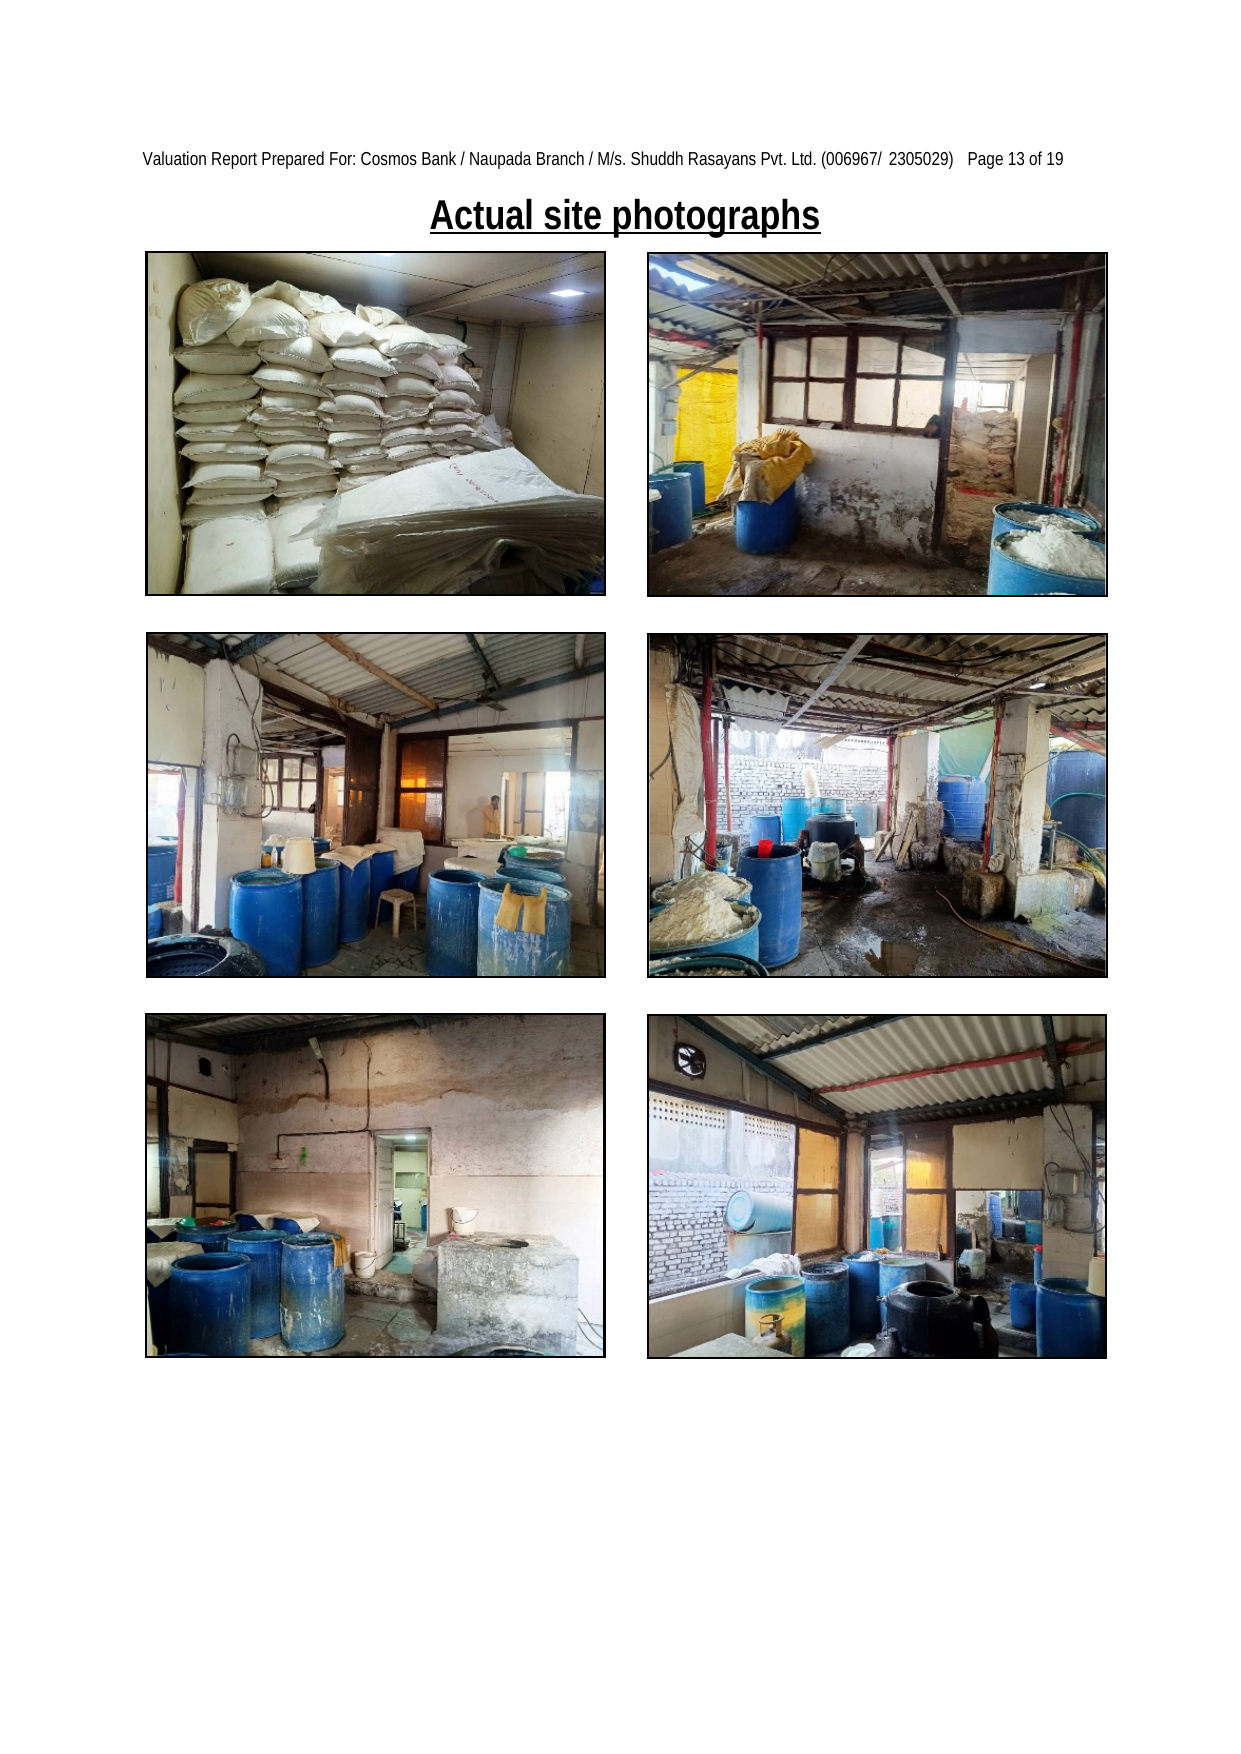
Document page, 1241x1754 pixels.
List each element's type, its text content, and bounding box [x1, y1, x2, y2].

text Actual site photographs [142, 191, 1107, 238]
picture [147, 1015, 603, 1356]
picture [649, 635, 1106, 976]
picture [148, 634, 604, 976]
picture [148, 253, 604, 594]
picture [649, 254, 1106, 595]
picture [649, 1016, 1105, 1357]
